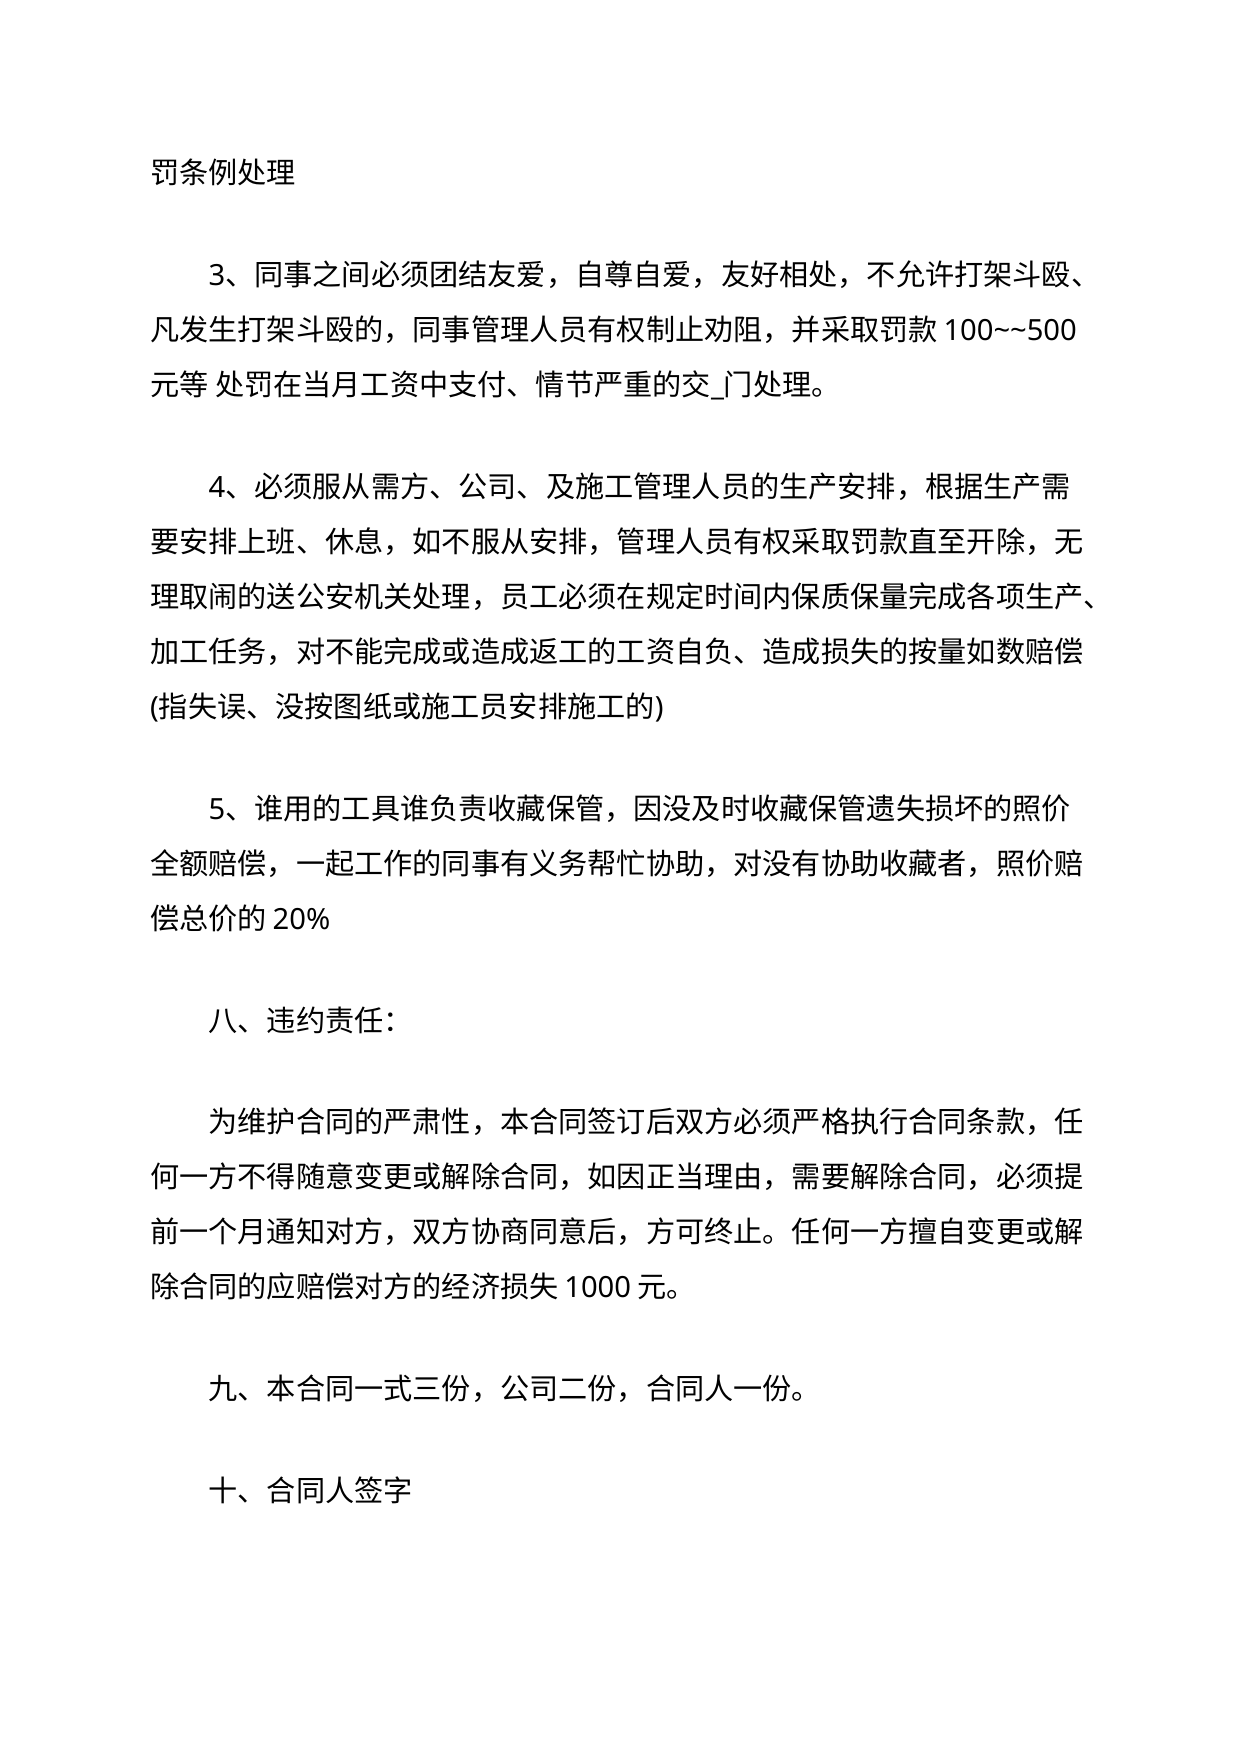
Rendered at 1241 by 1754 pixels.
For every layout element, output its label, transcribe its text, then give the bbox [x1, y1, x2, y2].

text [150, 150, 1090, 192]
text 十、合同人签字 [150, 1467, 1090, 1510]
text 4、必须服从需方、公司、及施工管理人员的生产安排，根据生产需要安排上班、休息，如不服从安排，管理人员有权采取罚款直至开除，无理取闹的送公安机关处理，员工必须在规定时间内保质保量完成各项生产、加工任务，对不能完成或造成返工的工资自负、造成损失的按量如数赔偿(指失误、没按图纸或施工员安排施工的) [150, 464, 1090, 726]
text 八、违约责任： [150, 997, 1090, 1039]
text 九、本合同一式三份，公司二份，合同人一份。 [150, 1366, 1090, 1408]
text 5、谁用的工具谁负责收藏保管，因没及时收藏保管遗失损坏的照价全额赔偿，一起工作的同事有义务帮忙协助，对没有协助收藏者，照价赔偿总价的20% [150, 785, 1090, 938]
text 为维护合同的严肃性，本合同签订后双方必须严格执行合同条款，任何一方不得随意变更或解除合同，如因正当理由，需要解除合同，必须提前一个月通知对方，双方协商同意后，方可终止。任何一方擅自变更或解除合同的应赔偿对方的经济损失1000元。 [150, 1099, 1090, 1306]
text 3、同事之间必须团结友爱，自尊自爱，友好相处，不允许打架斗殴、凡发生打架斗殴的，同事管理人员有权制止劝阻，并采取罚款100~~500元等 处罚在当月工资中支付、情节严重的交_门处理。 [150, 252, 1090, 404]
